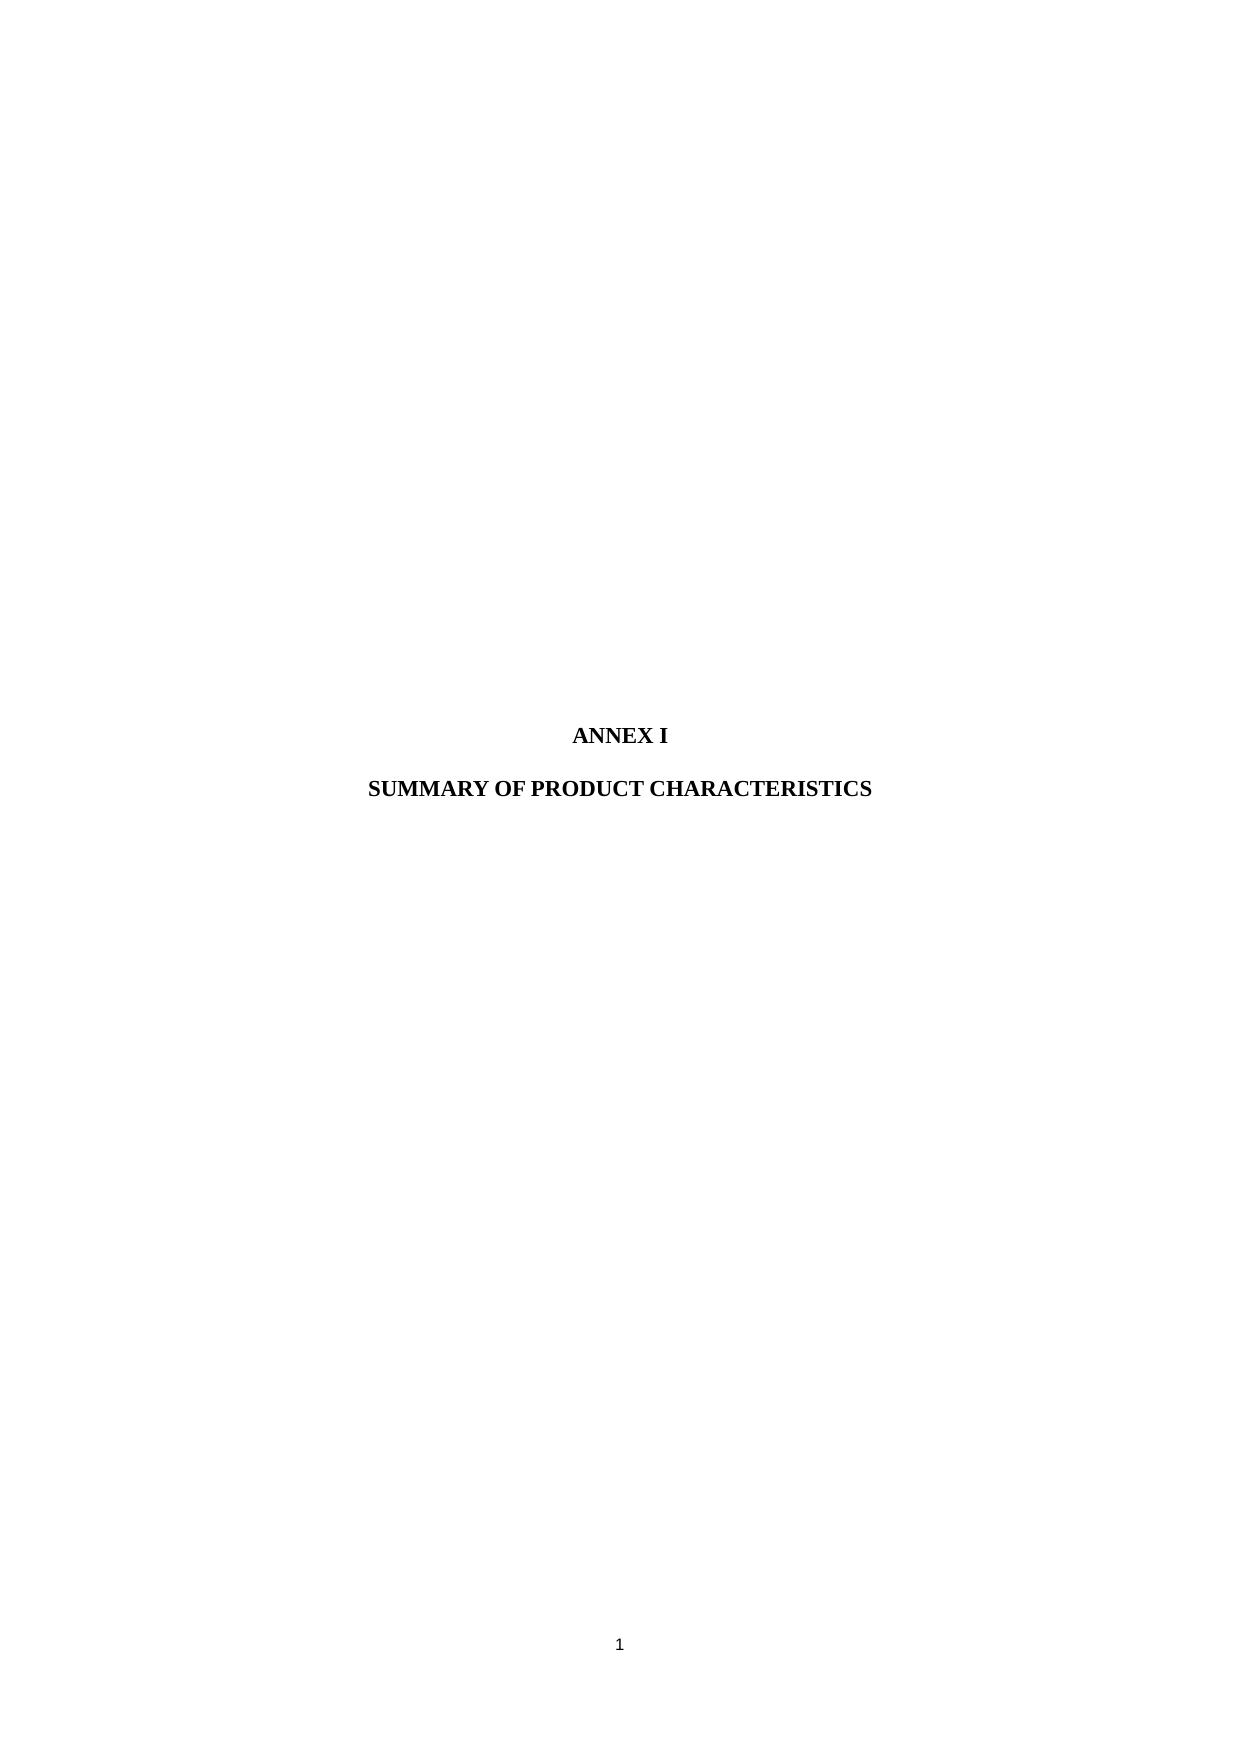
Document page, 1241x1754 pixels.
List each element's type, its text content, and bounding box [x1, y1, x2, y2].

subtitle SUMMARY OF PRODUCT CHARACTERISTICS [147, 775, 1093, 801]
text ANNEX I [147, 722, 1093, 749]
